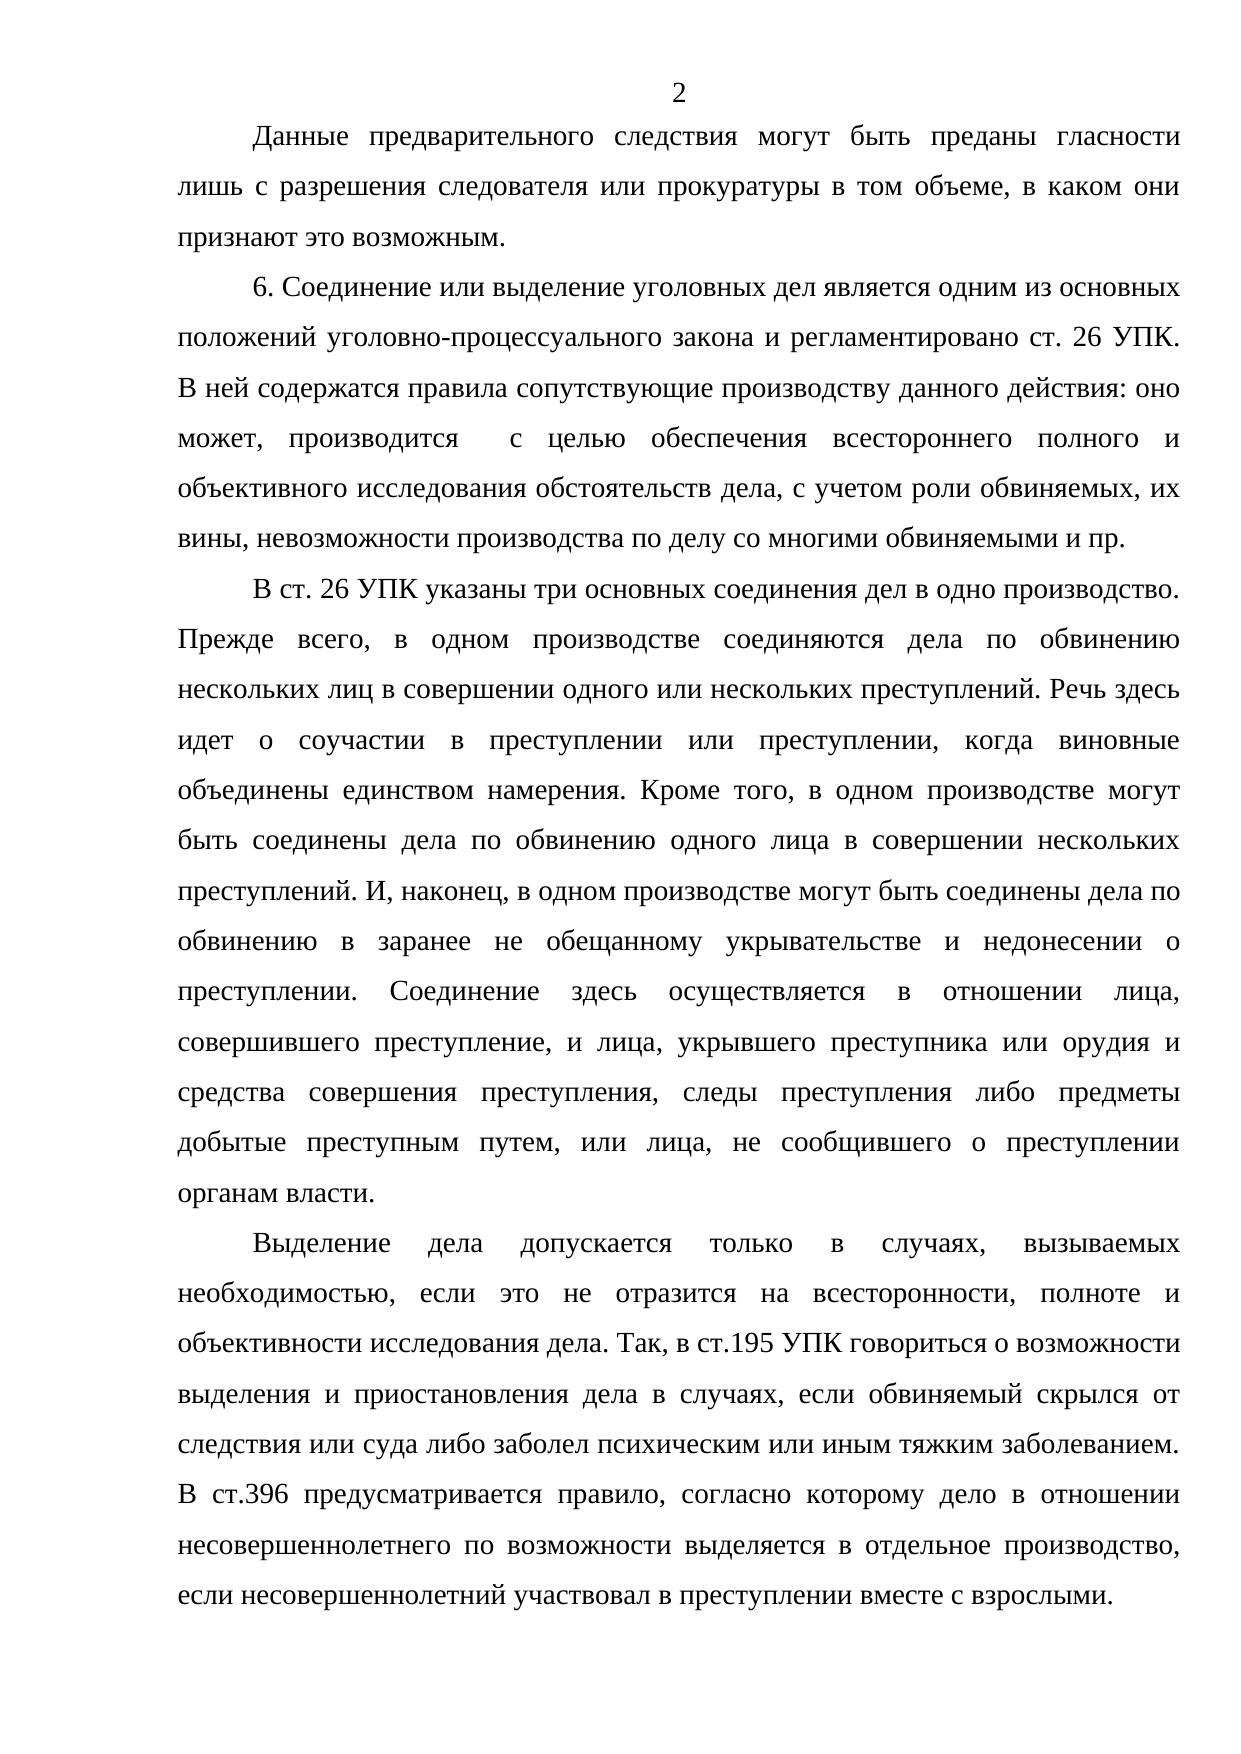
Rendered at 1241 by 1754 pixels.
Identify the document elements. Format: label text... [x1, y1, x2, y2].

text 6. Соединение или выделение уголовных дел является одним из основных положений уголовно-процессуального закона и регламентировано ст. 26 УПК. В ней содержатся правила сопутствующие производству данного действия: оно может, производится с целью обеспечения всестороннего полного и объективного исследования обстоятельств дела, с учетом роли обвиняемых, их вины, невозможности производства по делу со многими обвиняемыми и пр. [177, 269, 1181, 554]
text Данные предварительного следствия могут быть преданы гласности лишь с разрешения следователя или прокуратуры в том объеме, в каком они признают это возможным. [177, 118, 1181, 252]
text В ст. 26 УПК указаны три основных соединения дел в одно производство. Прежде всего, в одном производстве соединяются дела по обвинению нескольких лиц в совершении одного или нескольких преступлений. Речь здесь идет о соучастии в преступлении или преступлении, когда виновные объединены единством намерения. Кроме того, в одном производстве могут быть соединены дела по обвинению одного лица в совершении нескольких преступлений. И, наконец, в одном производстве могут быть соединены дела по обвинению в заранее не обещанному укрывательстве и недонесении о преступлении. Соединение здесь осуществляется в отношении лица, совершившего преступление, и лица, укрывшего преступника или орудия и средства совершения преступления, следы преступления либо предметы добытые преступным путем, или лица, не сообщившего о преступлении органам власти. [177, 571, 1181, 1208]
text Выделение дела допускается только в случаях, вызываемых необходимостью, если это не отразится на всесторонности, полноте и объективности исследования дела. Так, в ст.195 УПК говориться о возможности выделения и приостановления дела в случаях, если обвиняемый скрылся от следствия или суда либо заболел психическим или иным тяжким заболеванием. В ст.396 предусматривается правило, согласно которому дело в отношении несовершеннолетнего по возможности выделяется в отдельное производство, если несовершеннолетний участвовал в преступлении вместе с взрослыми. [177, 1225, 1181, 1611]
